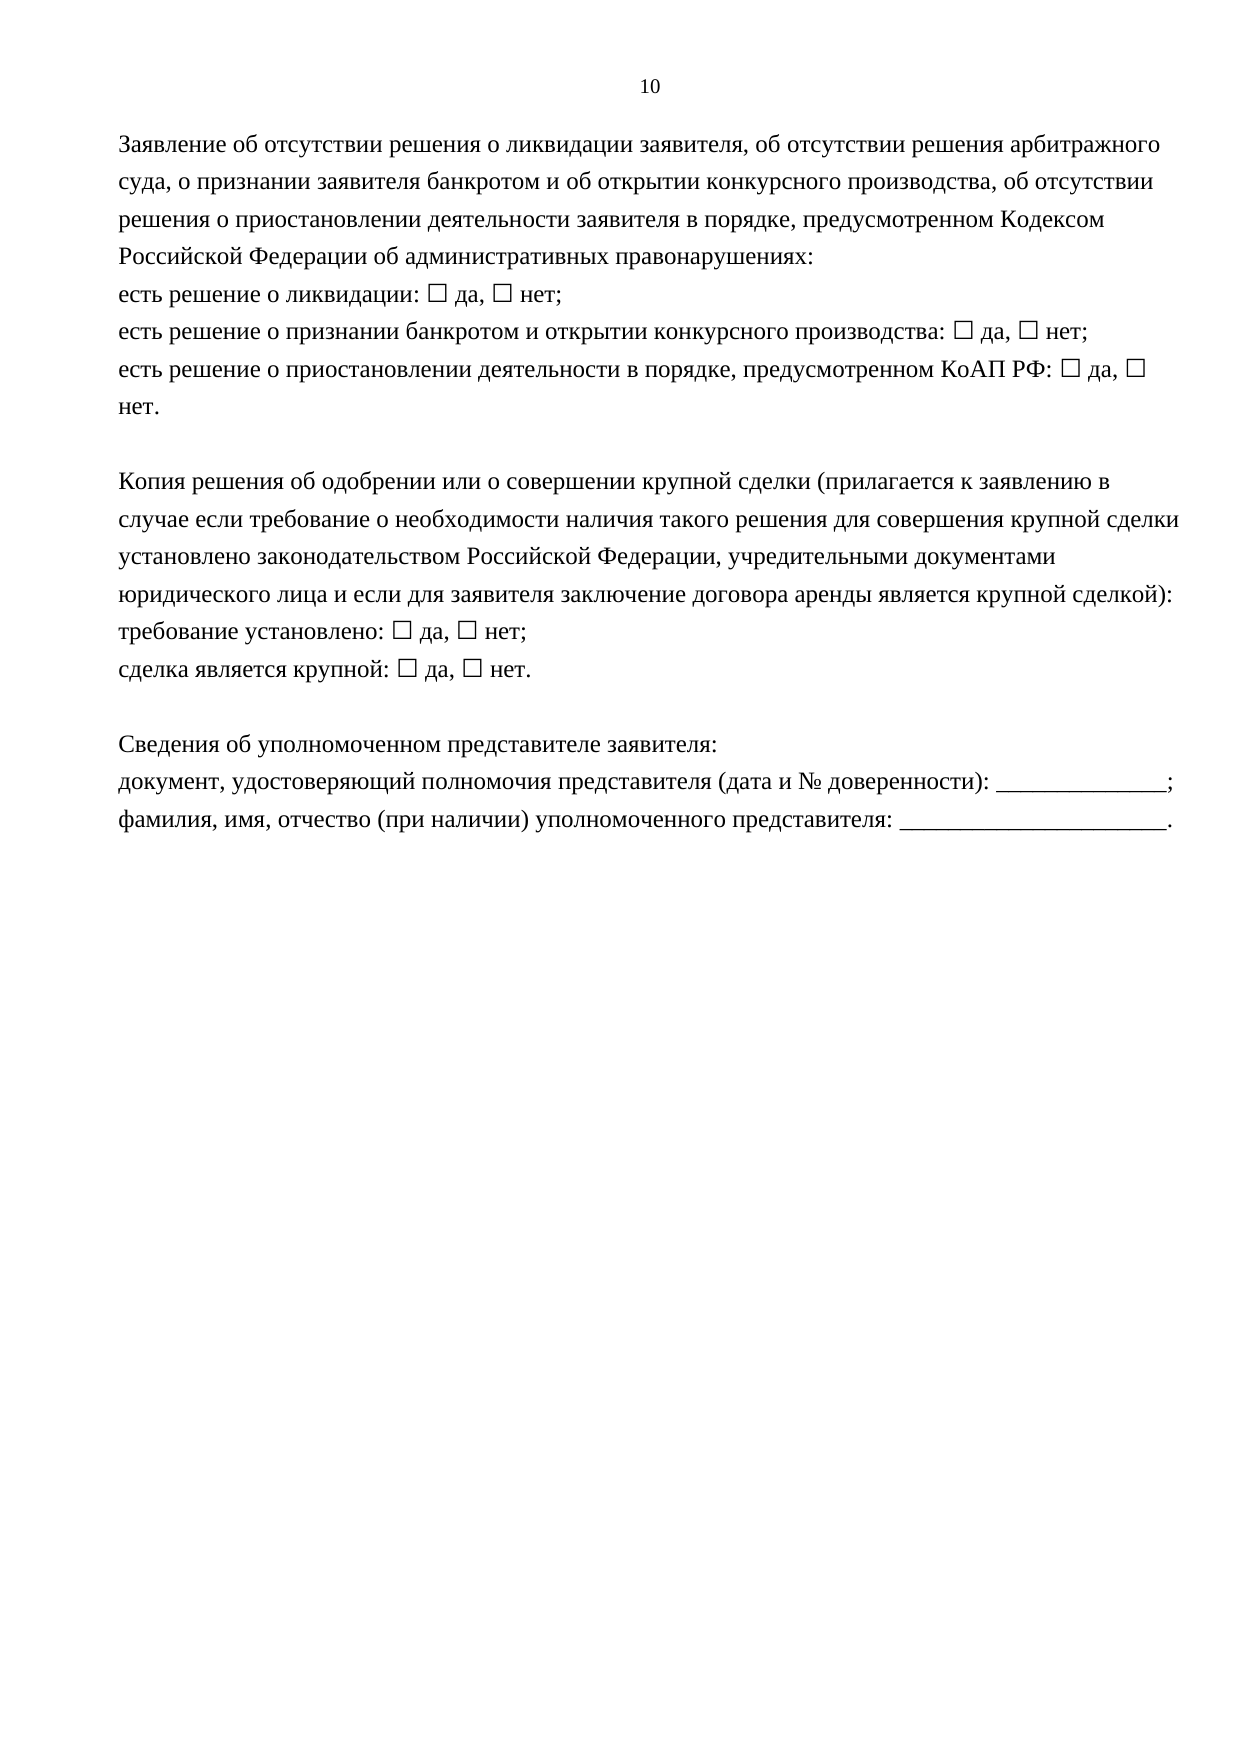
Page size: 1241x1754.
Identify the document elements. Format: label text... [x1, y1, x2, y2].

text есть решение о приостановлении деятельности в порядке, предусмотренном КоАП РФ: да, нет. [118, 347, 1181, 422]
text есть решение о ликвидации: да, нет; [118, 272, 1181, 309]
text требование установлено: да, нет; [118, 609, 1181, 647]
text документ, удостоверяющий полномочия представителя (дата и № доверенности): ; [118, 759, 1181, 797]
text есть решение о признании банкротом и открытии конкурсного производства: да, нет; [118, 309, 1181, 347]
text фамилия, имя, отчество (при наличии) уполномоченного представителя: . [118, 797, 1181, 834]
text сделка является крупной: да, нет. [118, 647, 1181, 684]
text Сведения об уполномоченном представителе заявителя: [118, 722, 1181, 759]
text Заявление об отсутствии решения о ликвидации заявителя, об отсутствии решения арбитражного суда, о признании заявителя банкротом и об открытии конкурсного производства, об отсутствии решения о приостановлении деятельности заявителя в порядке, предусмотренном Кодексом Российской Федерации об административных правонарушениях: [118, 122, 1181, 272]
text Копия решения об одобрении или о совершении крупной сделки (прилагается к заявлению в случае если требование о необходимости наличия такого решения для совершения крупной сделки установлено законодательством Российской Федерации, учредительными документами юридического лица и если для заявителя заключение договора аренды является крупной сделкой): [118, 459, 1181, 609]
